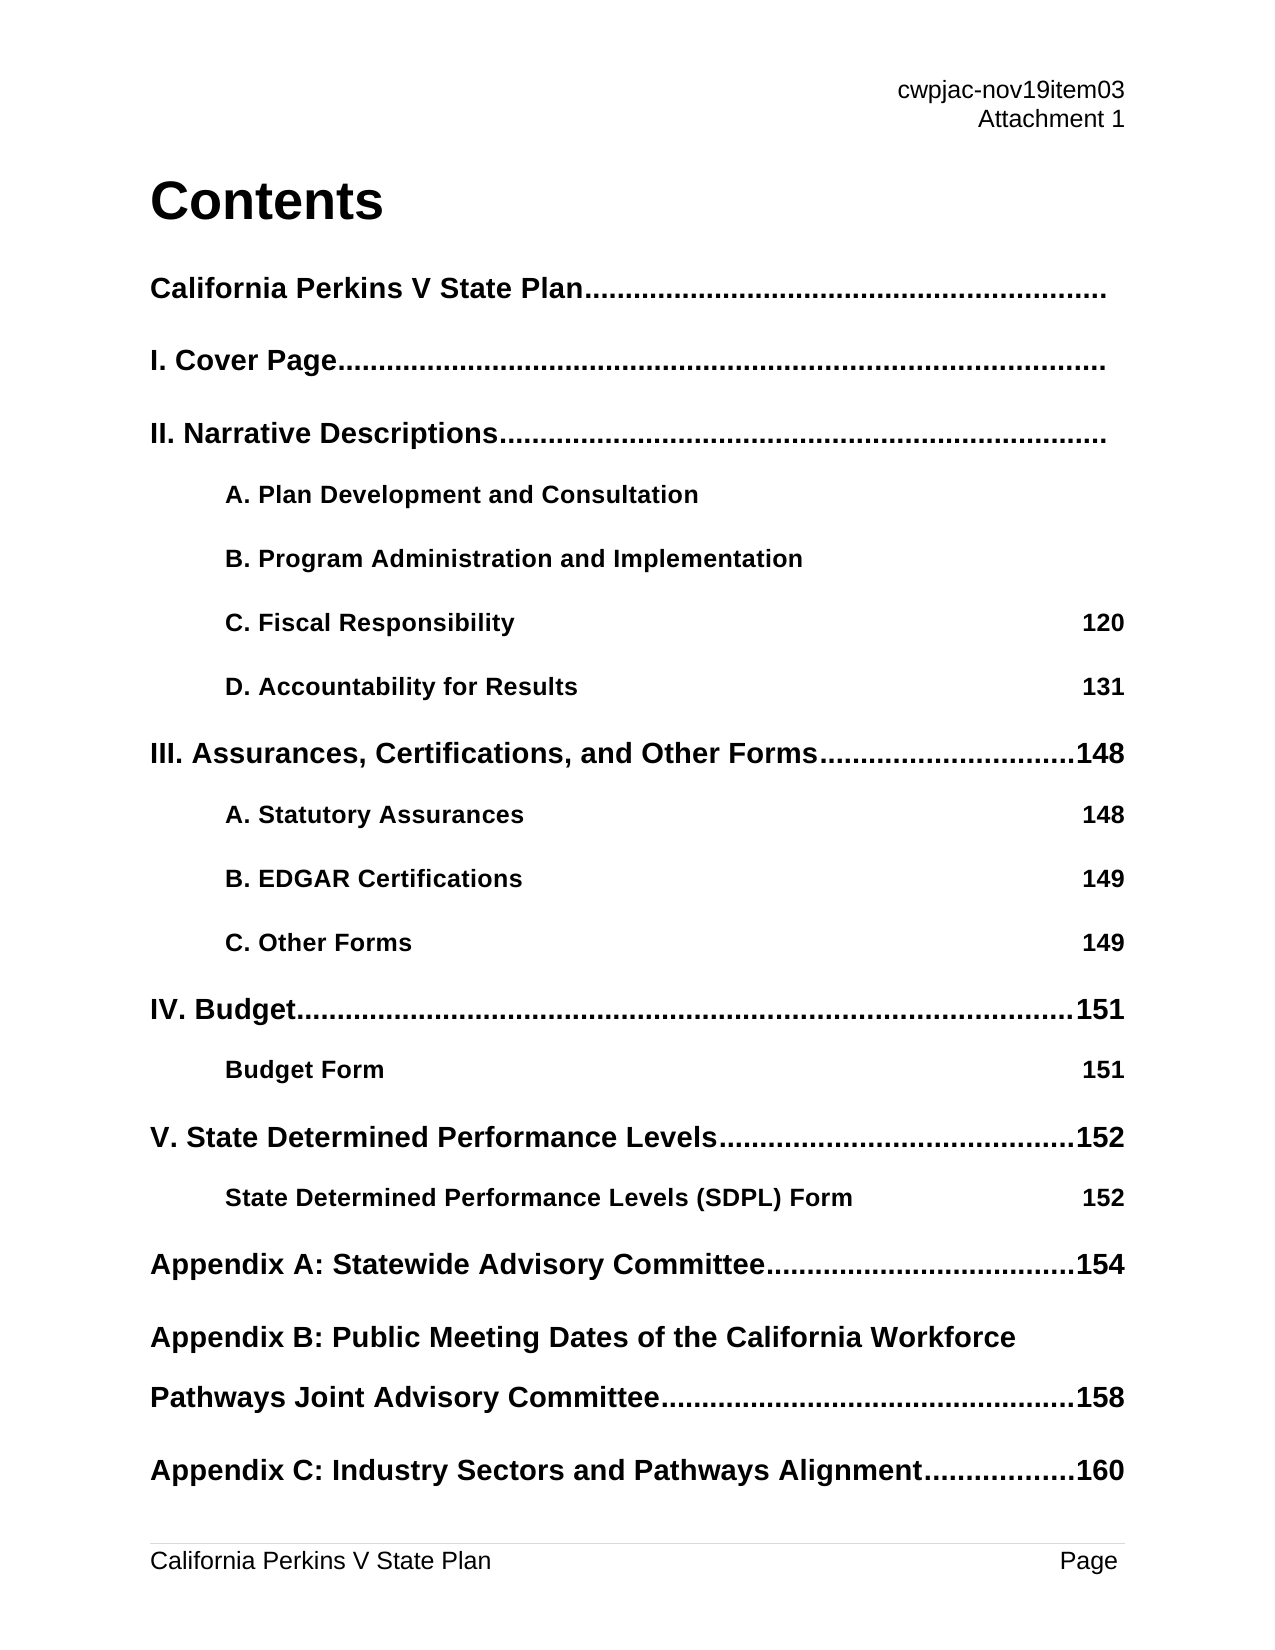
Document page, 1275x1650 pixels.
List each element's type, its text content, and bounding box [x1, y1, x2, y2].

text II. Narrative Descriptions 4 [150, 416, 1102, 450]
text State Determined Performance Levels (SDPL) Form 152 [225, 1183, 1095, 1212]
text C. Other Forms 149 [225, 928, 1095, 957]
text D. Accountability for Results 131 [225, 672, 1095, 701]
text C. Fiscal Responsibility 120 [225, 608, 1095, 637]
text V. State Determined Performance Levels 152 [150, 1119, 1102, 1153]
text Contents [150, 169, 1125, 231]
text B. Program Administration and Implementation 10 [225, 544, 1095, 572]
text Budget Form 151 [225, 1055, 1095, 1084]
text A. Plan Development and Consultation 4 [225, 479, 1095, 508]
text I. Cover Page 1 [150, 343, 1102, 377]
text A. Statutory Assurances 148 [225, 799, 1095, 828]
text B. EDGAR Certifications 149 [225, 864, 1095, 892]
text California Perkins V State Plan 1 [150, 271, 1078, 304]
text Appendix B: Public Meeting Dates of the California Workforce Pathways Joint Advisory Committee 158 [150, 1320, 1102, 1414]
text Appendix A: Statewide Advisory Committee 154 [150, 1247, 1102, 1281]
text III. Assurances, Certifications, and Other Forms 148 [150, 736, 1102, 770]
text Appendix C: Industry Sectors and Pathways Alignment 160 [150, 1453, 1102, 1487]
text IV. Budget 151 [150, 992, 1102, 1026]
